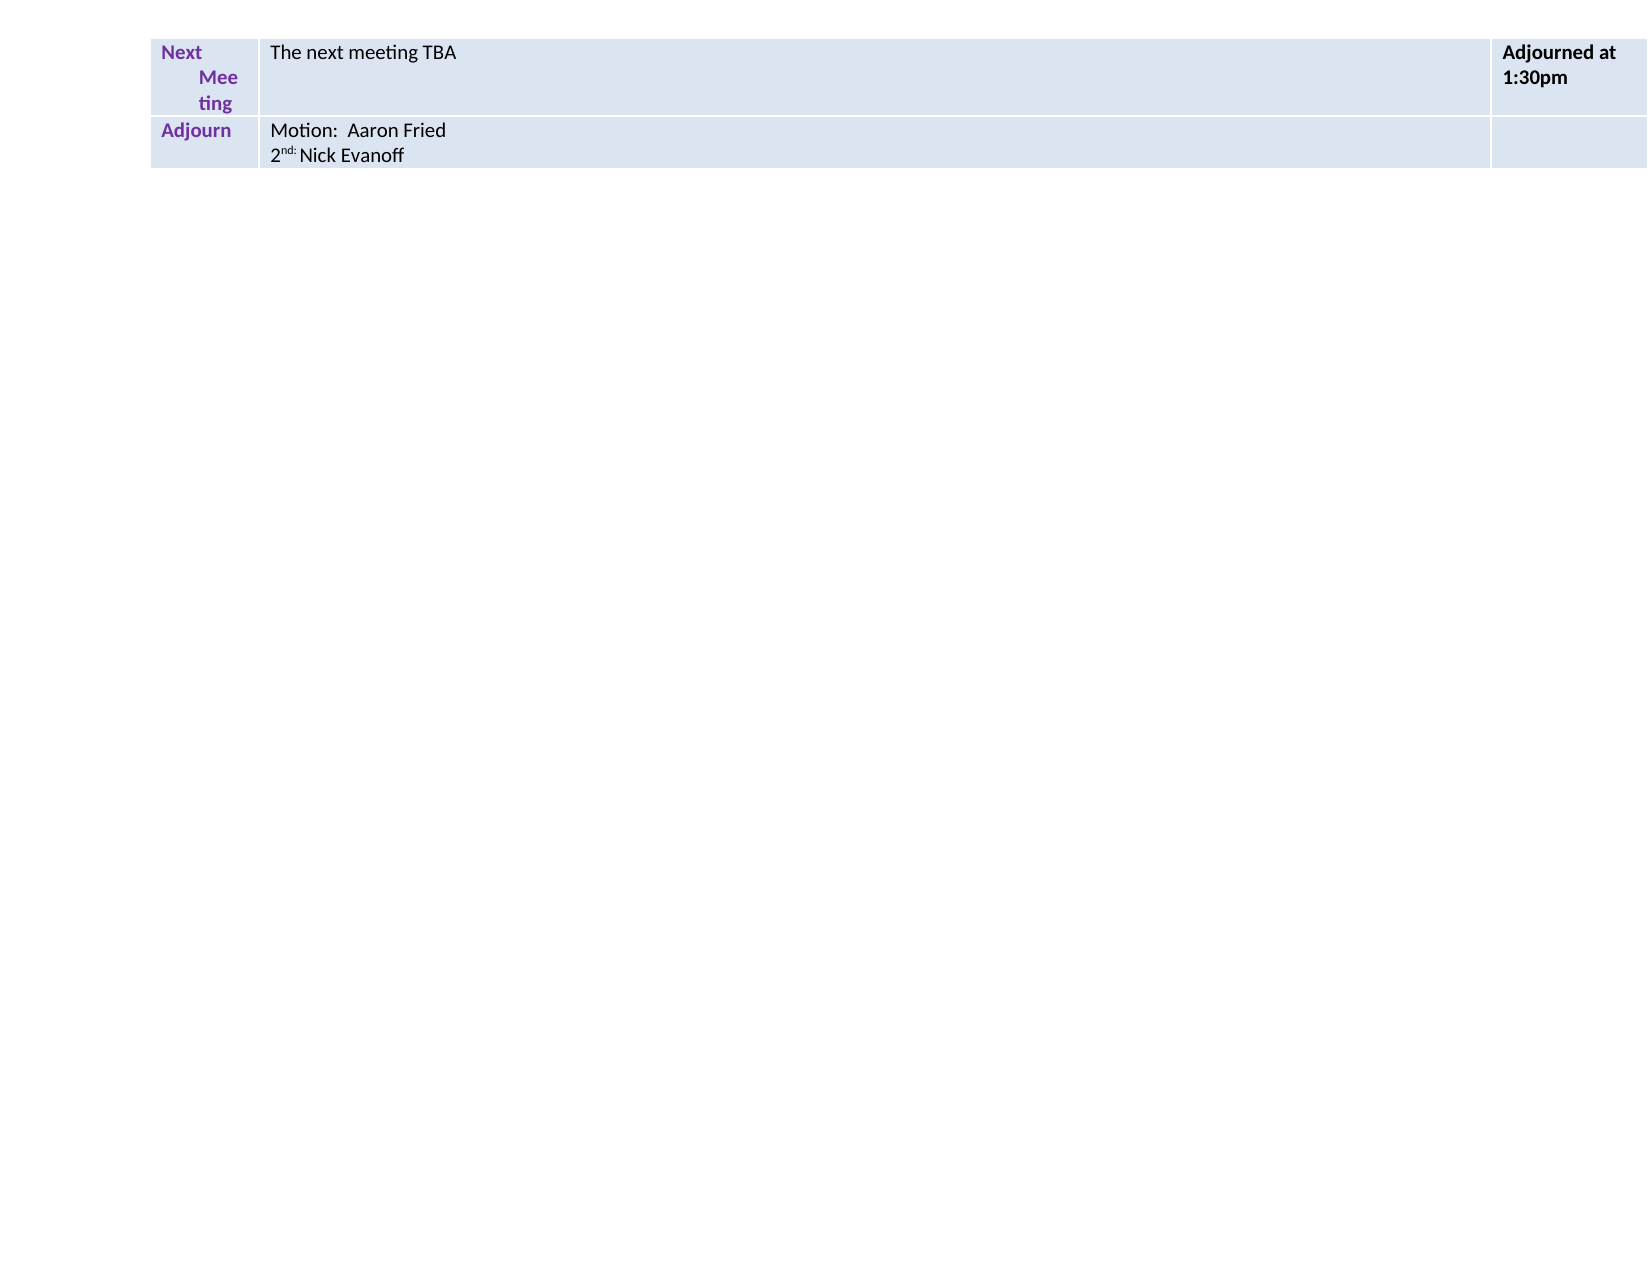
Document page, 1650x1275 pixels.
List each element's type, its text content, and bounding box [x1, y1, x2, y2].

table_cell The next meeting TBA [260, 39, 1490, 115]
table_cell Adjourned at 1:30pm [1492, 39, 1647, 115]
table_cell Next Meeting [151, 39, 258, 115]
table_cell [1492, 117, 1647, 168]
table_cell Motion: Aaron Fried 2nd: Nick Evanoff [260, 117, 1490, 168]
table_cell Adjourn [151, 117, 258, 168]
